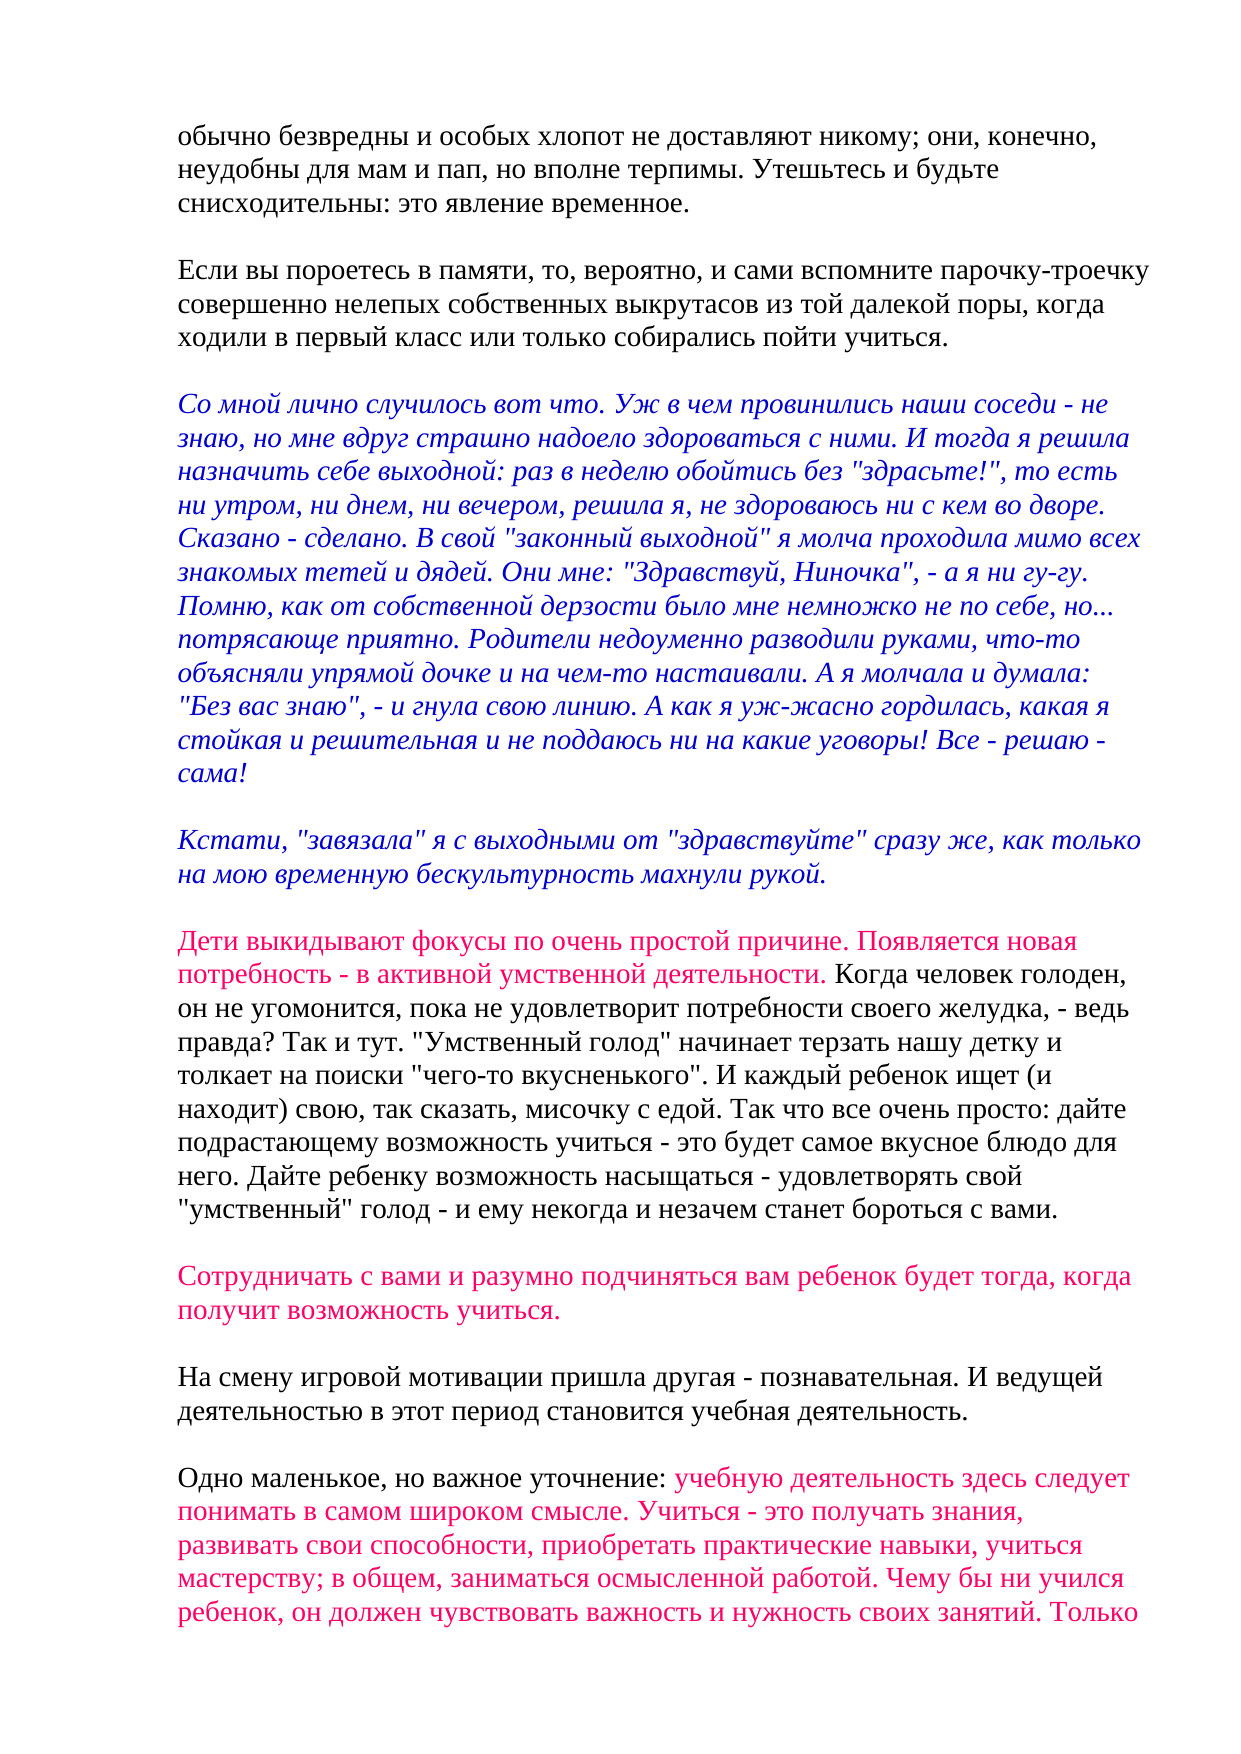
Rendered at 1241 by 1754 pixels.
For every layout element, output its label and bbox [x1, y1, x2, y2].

text [177, 118, 1152, 1627]
